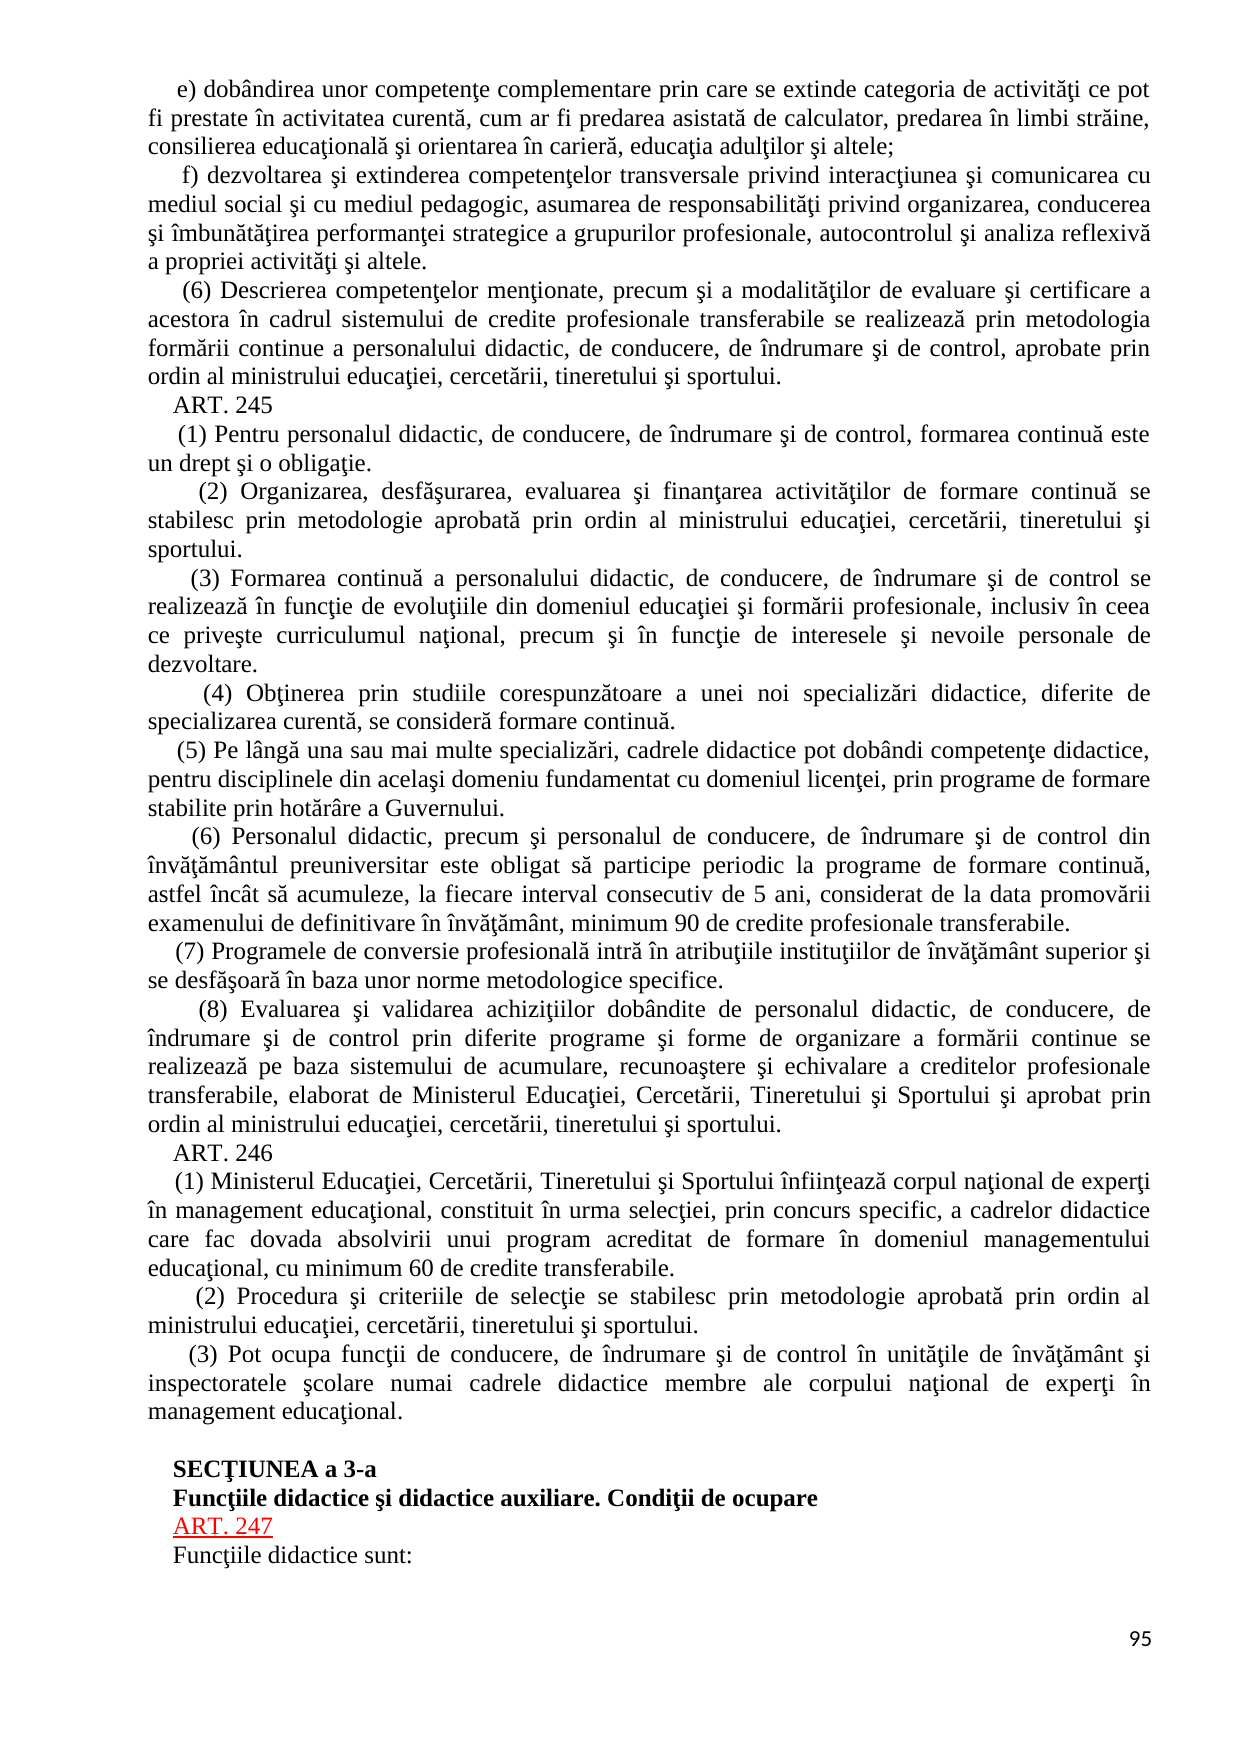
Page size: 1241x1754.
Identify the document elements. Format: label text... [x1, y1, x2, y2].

text (3) Pot ocupa funcţii de conducere, de îndrumare şi de control în unităţile de învăţământ şi inspectoratele şcolare numai cadrele didactice membre ale corpului naţional de experţi în management educaţional. [148, 1339, 1152, 1425]
text (6) Descrierea competenţelor menţionate, precum şi a modalităţilor de evaluare şi certificare a acestora în cadrul sistemului de credite profesionale transferabile se realizează prin metodologia formării continue a personalului didactic, de conducere, de îndrumare şi de control, aprobate prin ordin al ministrului educaţiei, cercetării, tineretului şi sportului. [148, 275, 1152, 390]
text e) dobândirea unor competenţe complementare prin care se extinde categoria de activităţi ce pot fi prestate în activitatea curentă, cum ar fi predarea asistată de calculator, predarea în limbi străine, consilierea educaţională şi orientarea în carieră, educaţia adulţilor şi altele; [148, 74, 1152, 160]
text (5) Pe lângă una sau mai multe specializări, cadrele didactice pot dobândi competenţe didactice, pentru disciplinele din acelaşi domeniu fundamentat cu domeniul licenţei, prin programe de formare stabilite prin hotărâre a Guvernului. [148, 735, 1152, 821]
text (1) Ministerul Educaţiei, Cercetării, Tineretului şi Sportului înfiinţează corpul naţional de experţi în management educaţional, constituit în urma selecţiei, prin concurs specific, a cadrelor didactice care fac dovada absolvirii unui program acreditat de formare în domeniul managementului educaţional, cu minimum 60 de credite transferabile. [148, 1166, 1152, 1281]
text Funcţiile didactice sunt: [148, 1540, 1152, 1569]
text ART. 246 [148, 1138, 1152, 1166]
text (6) Personalul didactic, precum şi personalul de conducere, de îndrumare şi de control din învăţământul preuniversitar este obligat să participe periodic la programe de formare continuă, astfel încât să acumuleze, la fiecare interval consecutiv de 5 ani, considerat de la data promovării examenului de definitivare în învăţământ, minimum 90 de credite profesionale transferabile. [148, 821, 1152, 936]
text (2) Procedura şi criteriile de selecţie se stabilesc prin metodologie aprobată prin ordin al ministrului educaţiei, cercetării, tineretului şi sportului. [148, 1281, 1152, 1339]
text (3) Formarea continuă a personalului didactic, de conducere, de îndrumare şi de control se realizează în funcţie de evoluţiile din domeniul educaţiei şi formării profesionale, inclusiv în ceea ce priveşte curriculumul naţional, precum şi în funcţie de interesele şi nevoile personale de dezvoltare. [148, 563, 1152, 678]
text (1) Pentru personalul didactic, de conducere, de îndrumare şi de control, formarea continuă este un drept şi o obligaţie. [148, 419, 1152, 476]
text Funcţiile didactice şi didactice auxiliare. Condiţii de ocupare [148, 1483, 1152, 1511]
text ART. 245 [148, 390, 1152, 419]
text SECŢIUNEA a 3-a [148, 1454, 1152, 1483]
text (8) Evaluarea şi validarea achiziţiilor dobândite de personalul didactic, de conducere, de îndrumare şi de control prin diferite programe şi forme de organizare a formării continue se realizează pe baza sistemului de acumulare, recunoaştere şi echivalare a creditelor profesionale transferabile, elaborat de Ministerul Educaţiei, Cercetării, Tineretului şi Sportului şi aprobat prin ordin al ministrului educaţiei, cercetării, tineretului şi sportului. [148, 994, 1152, 1138]
text (4) Obţinerea prin studiile corespunzătoare a unei noi specializări didactice, diferite de specializarea curentă, se consideră formare continuă. [148, 678, 1152, 735]
text (7) Programele de conversie profesională intră în atribuţiile instituţiilor de învăţământ superior şi se desfăşoară în baza unor norme metodologice specifice. [148, 936, 1152, 994]
text ART. 247 [148, 1511, 1152, 1540]
text (2) Organizarea, desfăşurarea, evaluarea şi finanţarea activităţilor de formare continuă se stabilesc prin metodologie aprobată prin ordin al ministrului educaţiei, cercetării, tineretului şi sportului. [148, 476, 1152, 563]
text f) dezvoltarea şi extinderea competenţelor transversale privind interacţiunea şi comunicarea cu mediul social şi cu mediul pedagogic, asumarea de responsabilităţi privind organizarea, conducerea şi îmbunătăţirea performanţei strategice a grupurilor profesionale, autocontrolul şi analiza reflexivă a propriei activităţi şi altele. [148, 160, 1152, 275]
